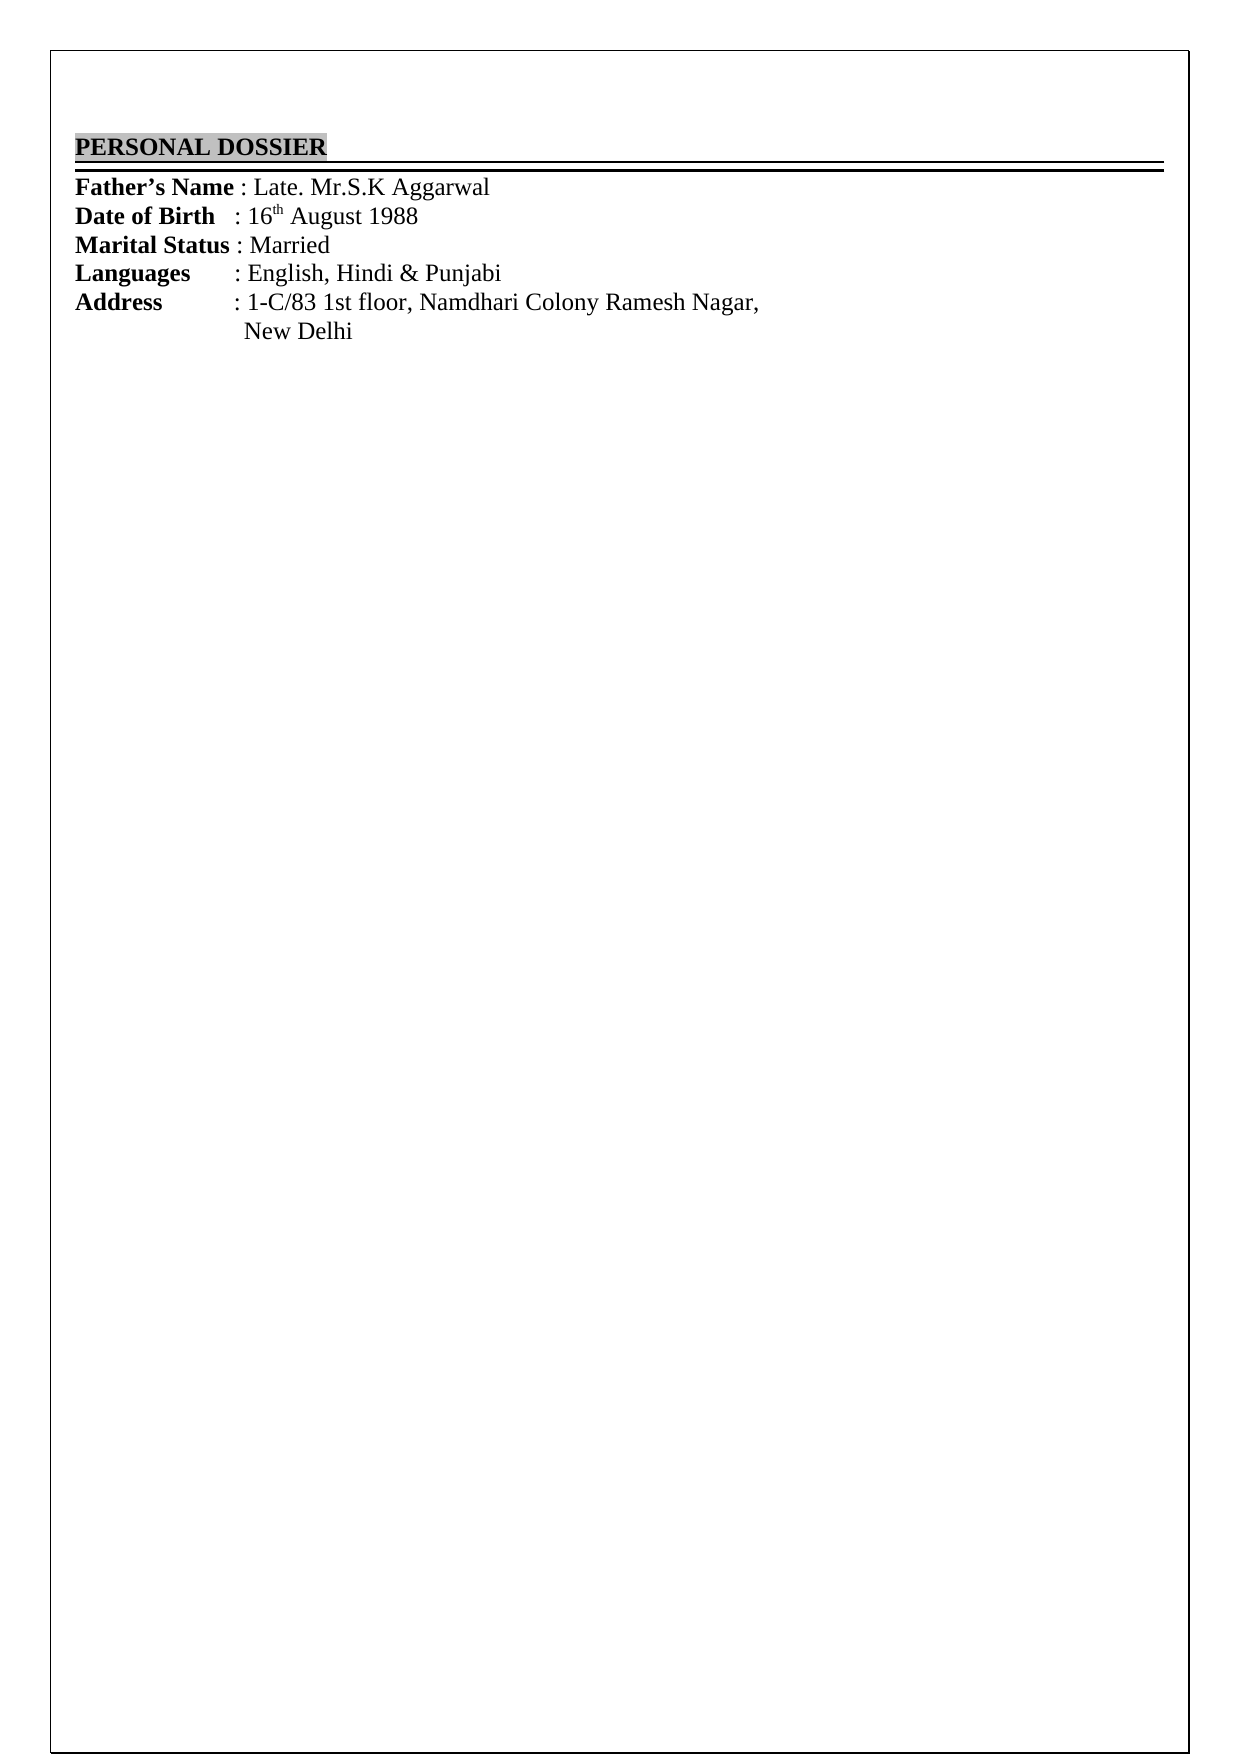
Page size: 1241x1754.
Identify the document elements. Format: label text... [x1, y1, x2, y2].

text New Delhi [75, 316, 1164, 345]
text Address : 1-C/83 1st floor, Namdhari Colony Ramesh Nagar, [75, 287, 1164, 316]
text Languages : English, Hindi & Punjabi [75, 258, 1164, 287]
text Father’s Name : Late. Mr.S.K Aggarwal [75, 172, 1164, 201]
text Date of Birth : 16th August 1988 [75, 201, 1164, 230]
text Marital Status : Married [75, 230, 1164, 258]
text PERSONAL DOSSIER [75, 132, 1164, 161]
